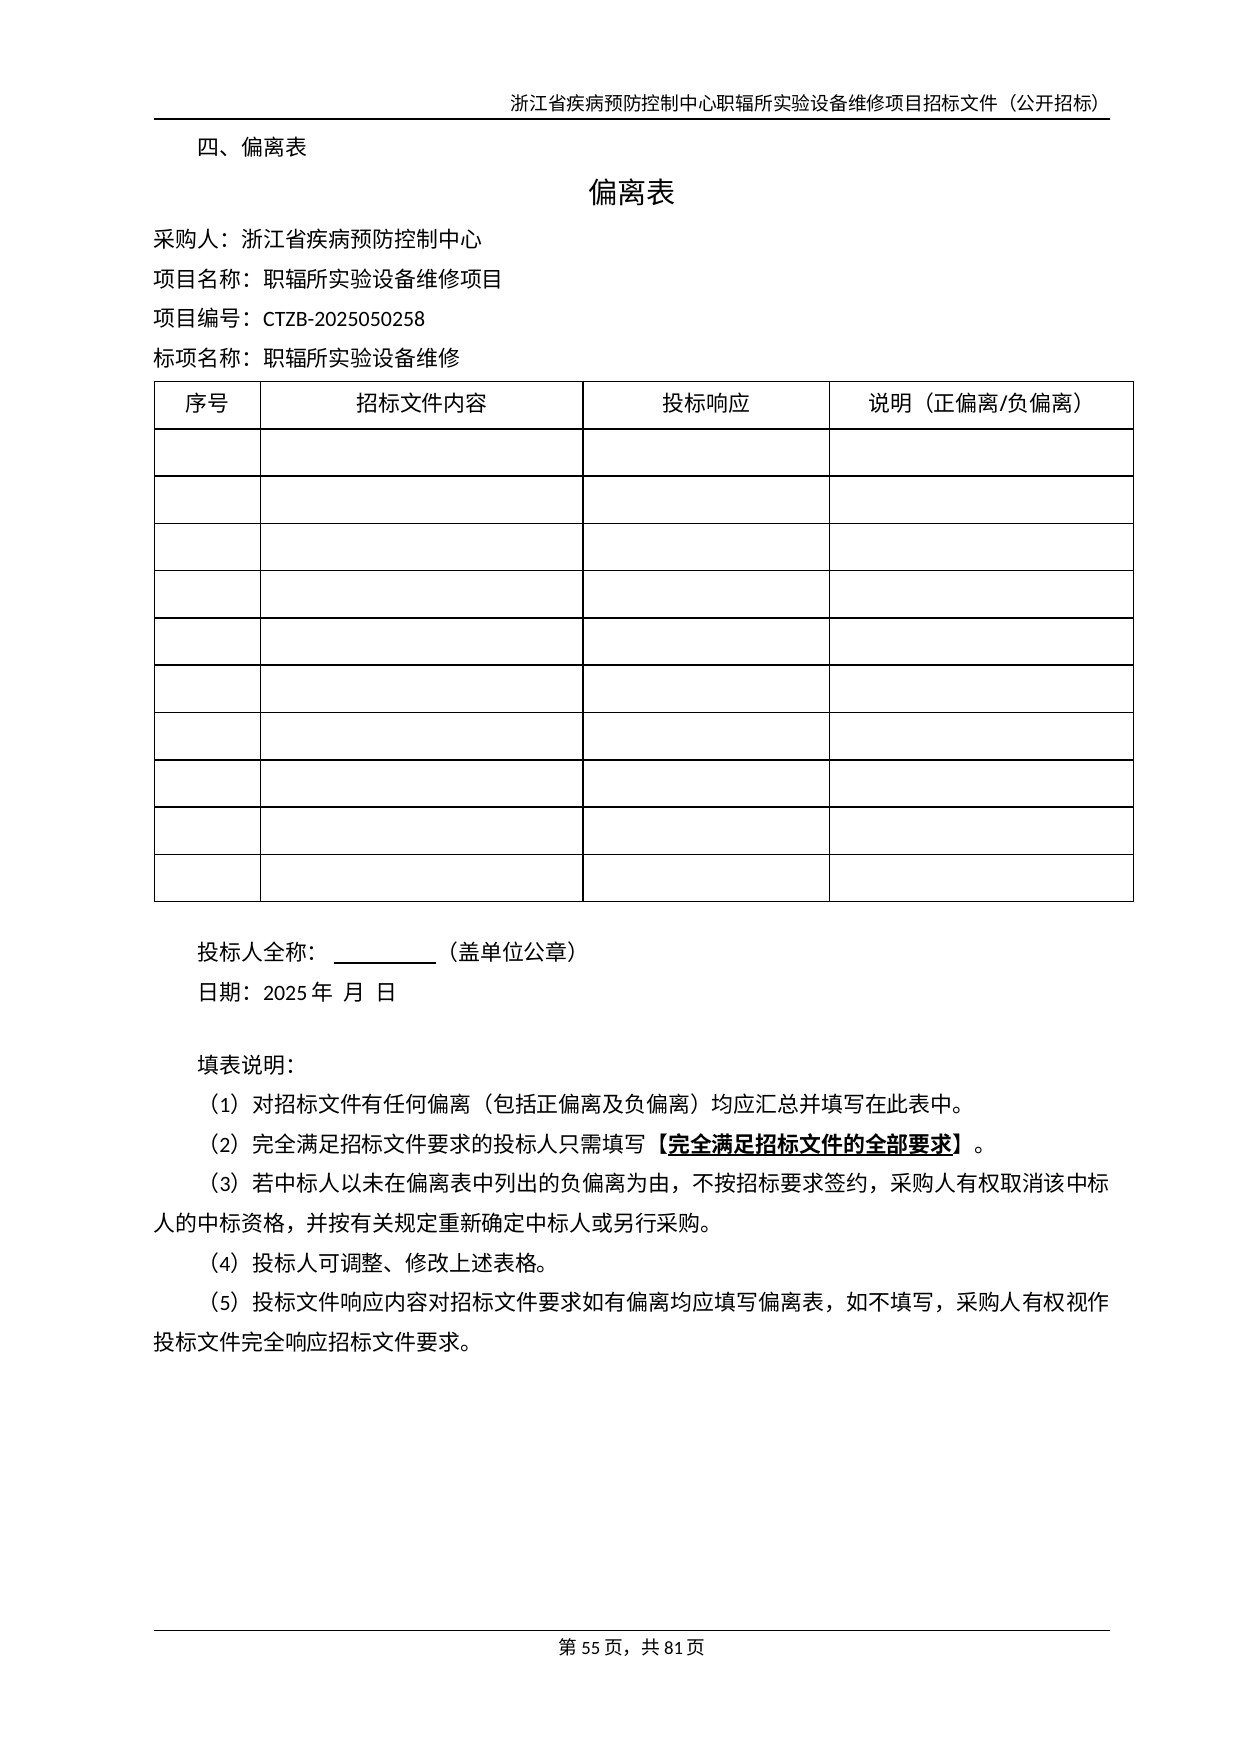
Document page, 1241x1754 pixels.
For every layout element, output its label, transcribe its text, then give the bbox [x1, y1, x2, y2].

table_cell [584, 808, 829, 853]
table_header 招标文件内容 [261, 382, 582, 428]
table_cell [584, 571, 829, 617]
table_cell [155, 524, 260, 570]
text （2）完全满足招标文件要求的投标人只需填写【完全满足招标文件的全部要求】。 [153, 1127, 1110, 1158]
table_cell [261, 855, 582, 901]
table_header 说明（正偏离/负偏离） [830, 382, 1133, 428]
table_cell [830, 713, 1133, 759]
table_cell [830, 808, 1133, 853]
table_header 序号 [155, 382, 260, 428]
table_cell [584, 761, 829, 806]
table_cell [155, 761, 260, 806]
text 采购人：浙江省疾病预防控制中心 [153, 222, 1110, 254]
table_cell [155, 666, 260, 712]
table_cell [584, 666, 829, 712]
text 项目编号：CTZB-2025050258 [153, 301, 1110, 333]
table_cell [584, 619, 829, 664]
text （1）对招标文件有任何偏离（包括正偏离及负偏离）均应汇总并填写在此表中。 [153, 1087, 1110, 1119]
table_cell [830, 430, 1133, 475]
table_cell [584, 524, 829, 570]
table_header 投标响应 [584, 382, 829, 428]
table_cell [830, 761, 1133, 806]
text 日期：2025年 月 日 [153, 975, 1110, 1006]
table_cell [155, 430, 260, 475]
subtitle 四、偏离表 [153, 130, 1110, 162]
table_cell [584, 855, 829, 901]
table_cell [261, 477, 582, 522]
table_cell [830, 524, 1133, 570]
table_cell [261, 761, 582, 806]
text （5）投标文件响应内容对招标文件要求如有偏离均应填写偏离表，如不填写，采购人有权视作投标文件完全响应招标文件要求。 [153, 1285, 1110, 1356]
table_cell [584, 477, 829, 522]
text 填表说明： [153, 1048, 1110, 1079]
table_cell [830, 619, 1133, 664]
text （3）若中标人以未在偏离表中列出的负偏离为由，不按招标要求签约，采购人有权取消该中标人的中标资格，并按有关规定重新确定中标人或另行采购。 [153, 1166, 1110, 1238]
table_cell [261, 571, 582, 617]
table_cell [155, 477, 260, 522]
table_cell [830, 477, 1133, 522]
table_cell [261, 524, 582, 570]
table_cell [261, 713, 582, 759]
text 标项名称：职辐所实验设备维修 [153, 341, 1110, 373]
table_cell [830, 855, 1133, 901]
table_cell [261, 619, 582, 664]
table_cell [155, 571, 260, 617]
table_cell [261, 666, 582, 712]
table_cell [155, 713, 260, 759]
table_cell [155, 619, 260, 664]
table_cell [830, 666, 1133, 712]
table_cell [261, 430, 582, 475]
table_cell [584, 713, 829, 759]
table_cell [584, 430, 829, 475]
table_cell [155, 855, 260, 901]
table_cell [155, 808, 260, 853]
text 偏离表 [153, 169, 1110, 212]
text 项目名称：职辐所实验设备维修项目 [153, 262, 1110, 293]
text （4）投标人可调整、修改上述表格。 [153, 1246, 1110, 1277]
table_cell [830, 571, 1133, 617]
table_cell [261, 808, 582, 853]
text 投标人全称： （盖单位公章） [153, 935, 1110, 967]
